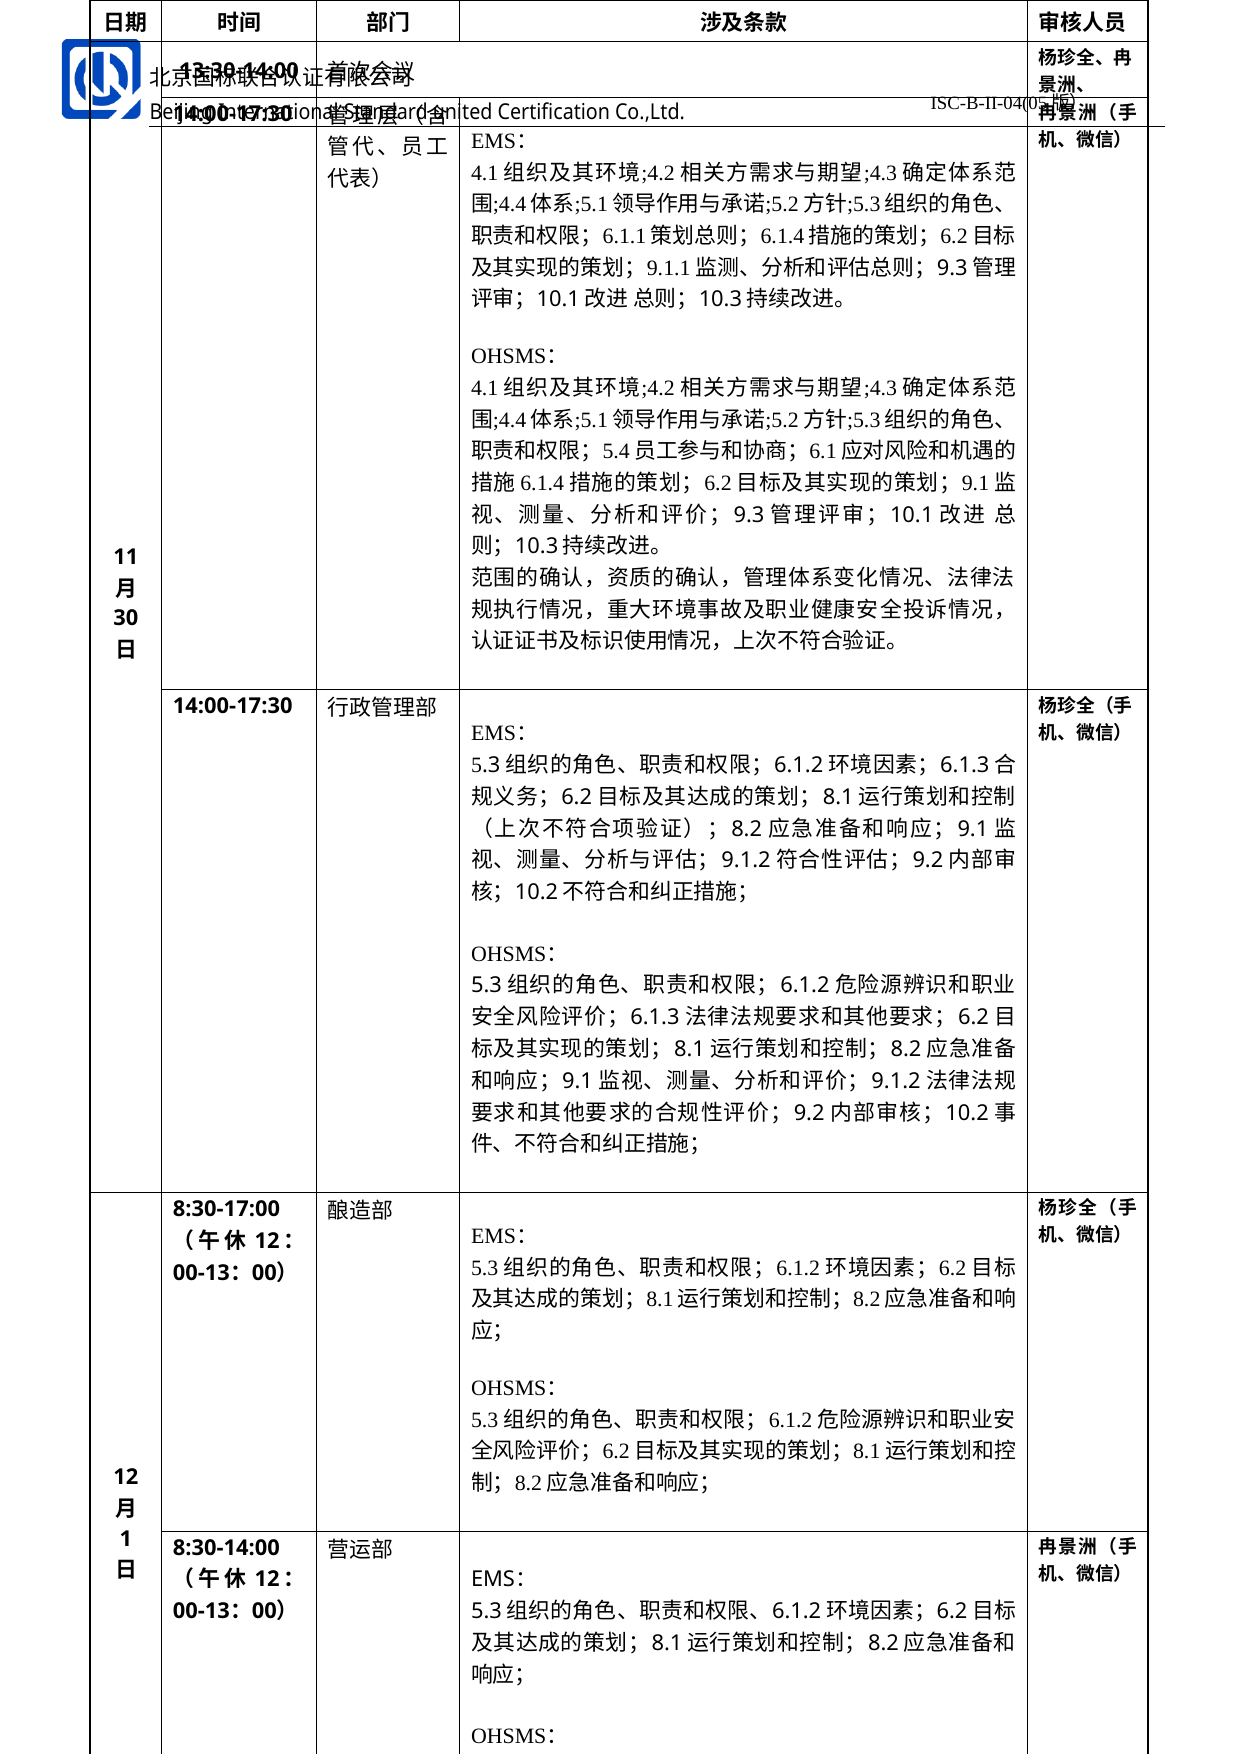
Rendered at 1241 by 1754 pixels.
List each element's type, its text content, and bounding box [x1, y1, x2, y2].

table_cell EMS： 5.3组织的角色、职责和权限、6.1.2环境因素；6.2目标及其达成的策划；8.1运行策划和控制；8.2应急准备和响应； OHSMS： 5.3组织的角色、职责和权限；6.2目标及其实现的策划；6.1.2危险源辨识和职业安全风险评价；8.1运行策划和控制；8.2应急准备和响应； [460, 1532, 1027, 1754]
table_cell 8:30-14:00 （午休12：00-13：00） [162, 1532, 316, 1754]
table_cell 冉景洲（手机、微信） [1028, 1532, 1147, 1754]
table_cell 14:00-17:30 [162, 690, 316, 1192]
table_header 涉及条款 [460, 1, 1027, 41]
table_cell 14:00-17:30 [162, 98, 316, 689]
table_header 审核人员 [1028, 1, 1147, 41]
table_cell 12 月 1 日 [91, 1193, 161, 1754]
table_cell 杨珍全（手机、微信） [1028, 690, 1147, 1192]
table_cell EMS： 5.3组织的角色、职责和权限；6.1.2环境因素；6.1.3合规义务；6.2目标及其达成的策划；8.1运行策划和控制（上次不符合项验证）；8.2应急准备和响应；9.1监视、测量、分析与评估；9.1.2符合性评估；9.2内部审核；10.2不符合和纠正措施； OHSMS： 5.3组织的角色、职责和权限；6.1.2危险源辨识和职业安全风险评价；6.1.3法律法规要求和其他要求；6.2目标及其实现的策划；8.1运行策划和控制；8.2应急准备和响应；9.1监视、测量、分析和评价；9.1.2法律法规要求和其他要求的合规性评价；9.2内部审核；10.2事件、不符合和纠正措施； [460, 690, 1027, 1192]
table_cell EMS： 4.1组织及其环境;4.2相关方需求与期望;4.3确定体系范围;4.4体系;5.1领导作用与承诺;5.2方针;5.3组织的角色、职责和权限；6.1.1策划总则；6.1.4措施的策划；6.2目标及其实现的策划；9.1.1监测、分析和评估总则；9.3管理评审；10.1改进 总则；10.3持续改进。 OHSMS： 4.1组织及其环境;4.2相关方需求与期望;4.3确定体系范围;4.4体系;5.1领导作用与承诺;5.2方针;5.3组织的角色、职责和权限；5.4员工参与和协商；6.1应对风险和机遇的措施6.1.4措施的策划；6.2目标及其实现的策划；9.1监视、测量、分析和评价；9.3管理评审；10.1改进 总则；10.3持续改进。 范围的确认，资质的确认，管理体系变化情况、法律法规执行情况，重大环境事故及职业健康安全投诉情况，认证证书及标识使用情况，上次不符合验证。 [460, 98, 1027, 689]
table_cell 冉景洲（手机、微信） [1028, 98, 1147, 689]
table_cell 营运部 [317, 1532, 459, 1754]
picture [61, 39, 89, 119]
table_cell 杨珍全、冉景洲、 [1028, 42, 1147, 97]
table_cell EMS： 5.3组织的角色、职责和权限；6.1.2环境因素；6.2目标及其达成的策划；8.1运行策划和控制；8.2应急准备和响应； OHSMS： 5.3组织的角色、职责和权限；6.1.2危险源辨识和职业安全风险评价；6.2目标及其实现的策划；8.1运行策划和控制；8.2应急准备和响应； [460, 1193, 1027, 1531]
table_cell 13:30-14:00 [162, 42, 316, 97]
table_cell 行政管理部 [317, 690, 459, 1192]
table_header 部门 [317, 1, 459, 41]
table_cell 11 月 30 日 [91, 42, 161, 1192]
table_cell 8:30-17:00 （午休12：00-13：00） [162, 1193, 316, 1531]
table_cell 首次会议 [317, 42, 1027, 97]
table_cell 管理层（含管代、员工代表） [317, 98, 459, 689]
table_header 日期 [91, 1, 161, 41]
table_header 时间 [162, 1, 316, 41]
table_cell 杨珍全（手机、微信） [1028, 1193, 1147, 1531]
table_cell 酿造部 [317, 1193, 459, 1531]
